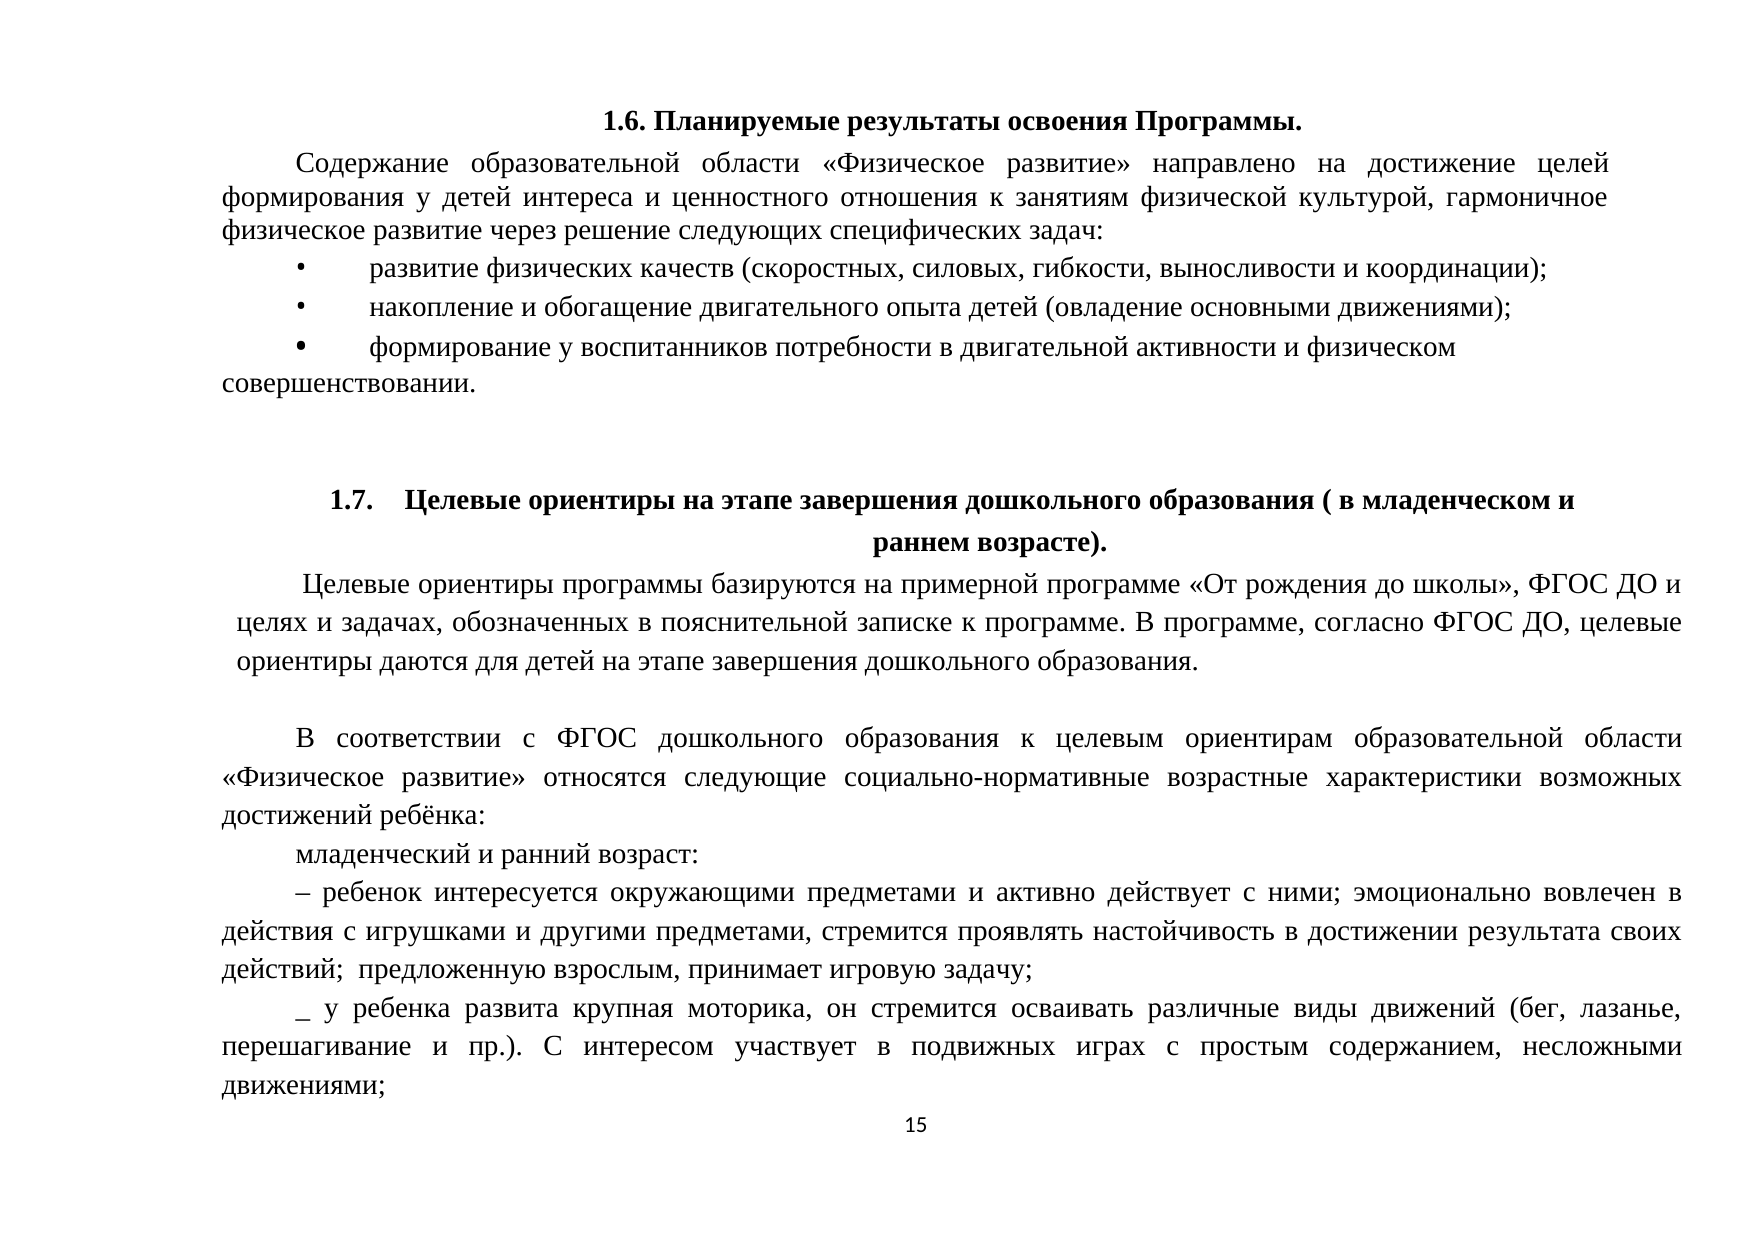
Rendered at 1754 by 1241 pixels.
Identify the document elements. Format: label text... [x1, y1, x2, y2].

list формирование у воспитанников потребности в двигательной активности и физическом совершенствовании. [222, 325, 1609, 398]
text 1.6. Планируемые результаты освоения Программы. [295, 103, 1609, 137]
text В соответствии с ФГОС дошкольного образования к целевым ориентирам образовательной области «Физическое развитие» относятся следующие социально-нормативные возрастные характеристики возможных достижений ребёнка: [222, 720, 1683, 831]
list Целевые ориентиры программы базируются на примерной программе «От рождения до школы», ФГОС ДО и целях и задачах, обозначенных в пояснительной записке к программе. В программе, согласно ФГОС ДО, целевые ориентиры даются для детей на этапе завершения дошкольного образования. [236, 638, 1683, 677]
list накопление и обогащение двигательного опыта детей (овладение основными движениями); [222, 286, 1609, 325]
text младенческий и ранний возраст: [222, 836, 1683, 869]
list развитие физических качеств (скоростных, силовых, гибкости, выносливости и координации); [222, 246, 1609, 286]
text Содержание образовательной области «Физическое развитие» направлено на достижение целей формирования у детей интереса и ценностного отношения к занятиям физической культурой, гармоничное физическое развитие через решение следующих специфических задач: [222, 145, 1609, 246]
text – ребенок интересуется окружающими предметами и активно действует с ними; эмоционально вовлечен в действия с игрушками и другими предметами, стремится проявлять настойчивость в достижении результата своих действий; предложенную взрослым, принимает игровую задачу; [222, 874, 1683, 985]
list Целевые ориентиры на этапе завершения дошкольного образования ( в младенческом и раннем возрасте). [295, 482, 1609, 558]
text _ у ребенка развита крупная моторика, он стремится осваивать различные виды движений (бег, лазанье, перешагивание и пр.). С интересом участвует в подвижных играх с простым содержанием, несложными движениями; [222, 990, 1683, 1101]
